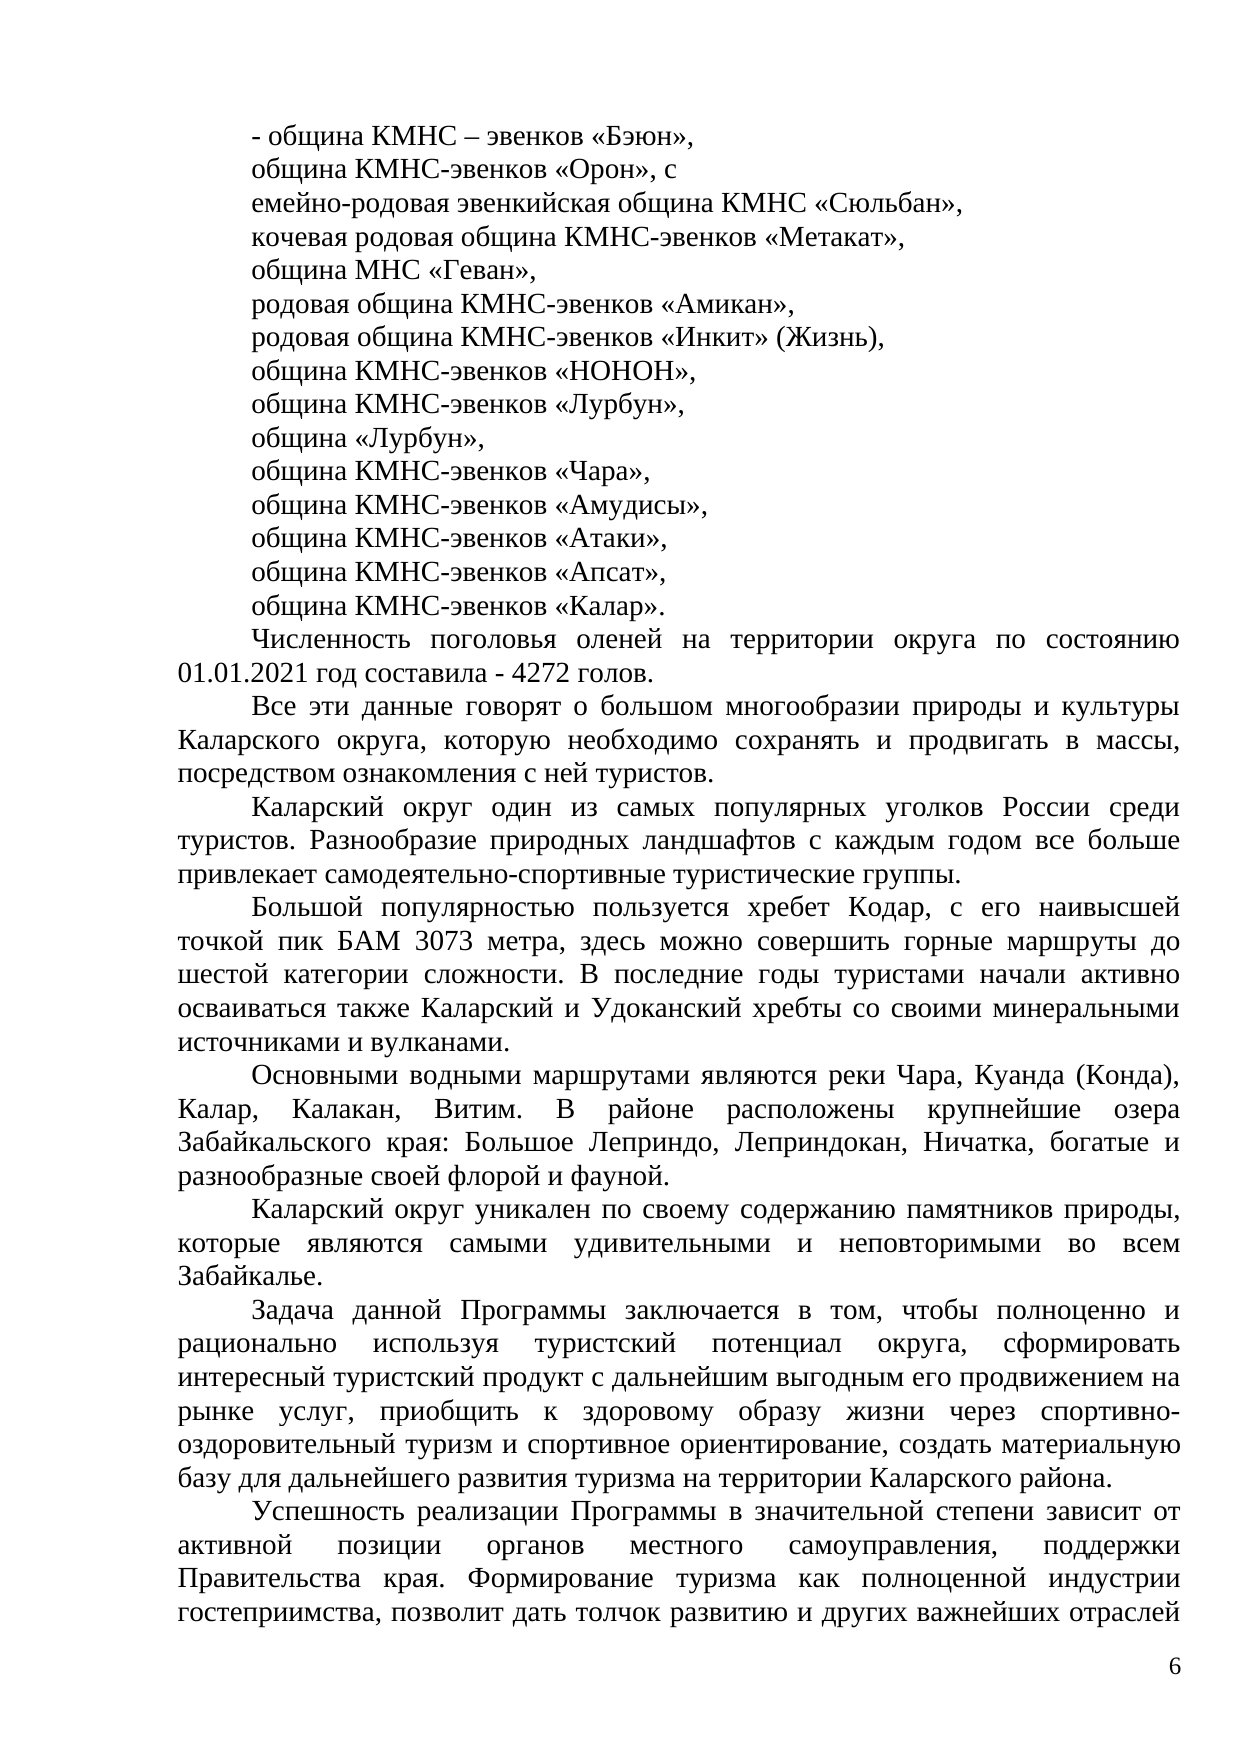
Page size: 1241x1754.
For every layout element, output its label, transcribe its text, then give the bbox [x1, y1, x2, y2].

text община КМНС-эвенков «Атаки», [177, 521, 1181, 554]
text община КМНС-эвенков «Чара», [177, 453, 1181, 487]
text Задача данной Программы заключается в том, чтобы полноценно и рационально используя туристский потенциал округа, сформировать интересный туристский продукт с дальнейшим выгодным его продвижением на рынке услуг, приобщить к здоровому образу жизни через спортивно-оздоровительный туризм и спортивное ориентирование, создать материальную базу для дальнейшего развития туризма на территории Каларского района. [177, 1292, 1181, 1426]
text община МНС «Геван», [177, 252, 1181, 286]
text община «Лурбун», [177, 420, 1181, 453]
text Основными водными маршрутами являются реки Чара, Куанда (Конда), Калар, Калакан, Витим. В районе расположены крупнейшие озера Забайкальского края: Большое Леприндо, Леприндокан, Ничатка, богатые и разнообразные своей флорой и фауной. [177, 1057, 1181, 1191]
text Каларский округ один из самых популярных уголков России среди туристов. Разнообразие природных ландшафтов с каждым годом все больше привлекает самодеятельно-спортивные туристические группы. [177, 789, 1181, 889]
text Численность поголовья оленей на территории округа по состоянию 01.01.2021 год составила - 4272 голов. [177, 621, 1181, 688]
text община КМНС-эвенков «Орон», с [177, 152, 1181, 185]
text Каларский округ уникален по своему содержанию памятников природы, которые являются самыми удивительными и неповторимыми во всем Забайкалье. [177, 1191, 1181, 1292]
text община КМНС-эвенков «Апсат», [177, 554, 1181, 588]
text родовая община КМНС-эвенков «Амикан», [177, 286, 1181, 319]
text Задача данной Программы заключается в том, чтобы полноценно и рационально используя туристский потенциал округа, сформировать интересный туристский продукт с дальнейшим выгодным его продвижением на рынке услуг, приобщить к здоровому образу жизни через спортивно-оздоровительный туризм и спортивное ориентирование, создать материальную базу для дальнейшего развития туризма на территории Каларского района. [177, 1426, 1181, 1493]
text Все эти данные говорят о большом многообразии природы и культуры Каларского округа, которую необходимо сохранять и продвигать в массы, посредством ознакомления с ней туристов. [177, 688, 1181, 789]
text кочевая родовая община КМНС-эвенков «Метакат», [177, 219, 1181, 252]
text община КМНС-эвенков «Калар». [177, 588, 1181, 621]
text родовая община КМНС-эвенков «Инкит» (Жизнь), [177, 319, 1181, 353]
text община КМНС-эвенков «НОНОН», [177, 353, 1181, 386]
text - община КМНС – эвенков «Бэюн», [177, 118, 1181, 152]
text емейно-родовая эвенкийская община КМНС «Сюльбан», [177, 185, 1181, 219]
text Большой популярностью пользуется хребет Кодар, с его наивысшей точкой пик БАМ 3073 метра, здесь можно совершить горные маршруты до шестой категории сложности. В последние годы туристами начали активно осваиваться также Каларский и Удоканский хребты со своими минеральными источниками и вулканами. [177, 889, 1181, 1057]
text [177, 1493, 1181, 1627]
text община КМНС-эвенков «Лурбун», [177, 386, 1181, 420]
text община КМНС-эвенков «Амудисы», [177, 487, 1181, 521]
